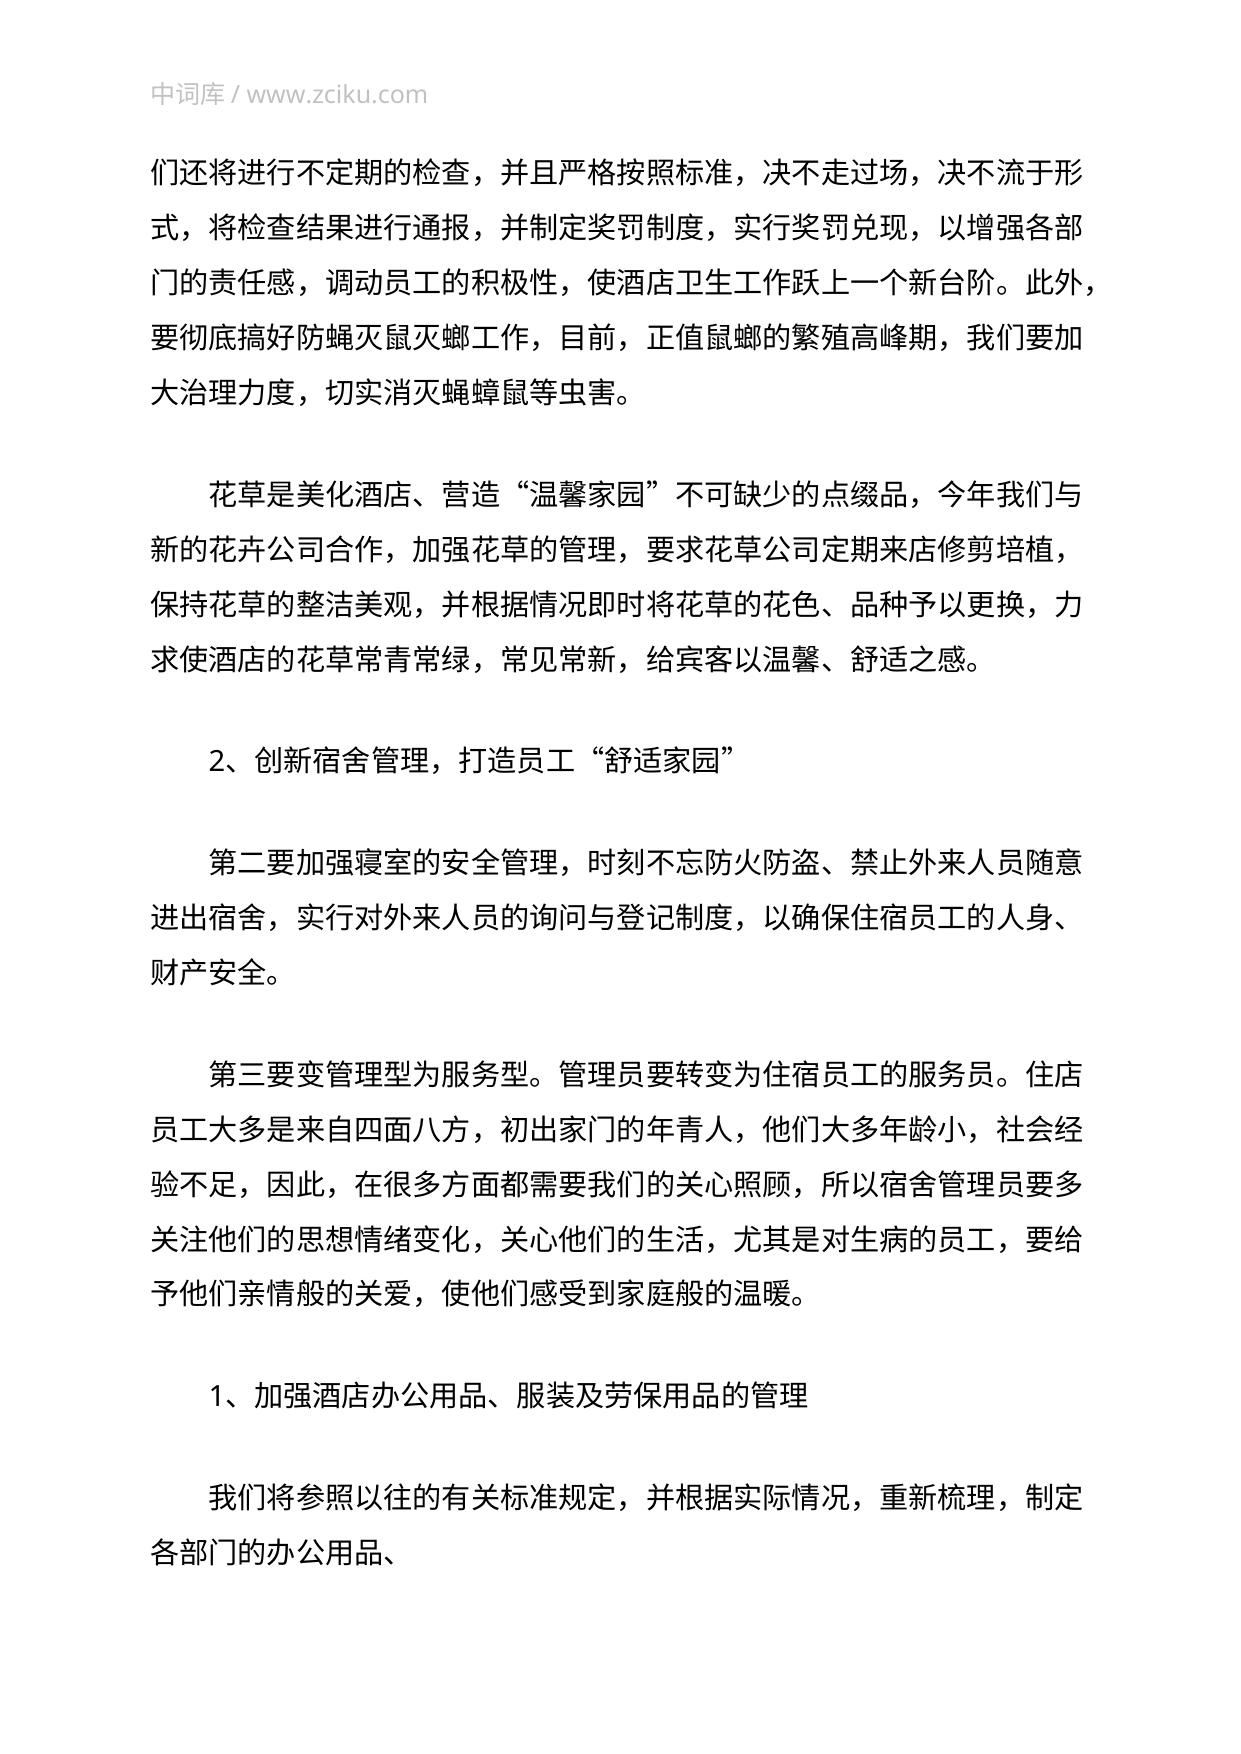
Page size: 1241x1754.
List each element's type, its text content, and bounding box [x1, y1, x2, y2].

text 第三要变管理型为服务型。管理员要转变为住宿员工的服务员。住店员工大多是来自四面八方，初出家门的年青人，他们大多年龄小，社会经验不足，因此，在很多方面都需要我们的关心照顾，所以宿舍管理员要多关注他们的思想情绪变化，关心他们的生活，尤其是对生病的员工，要给予他们亲情般的关爱，使他们感受到家庭般的温暖。 [150, 1051, 1090, 1313]
text 花草是美化酒店、营造“温馨家园”不可缺少的点缀品，今年我们与新的花卉公司合作，加强花草的管理，要求花草公司定期来店修剪培植，保持花草的整洁美观，并根据情况即时将花草的花色、品种予以更换，力求使酒店的花草常青常绿，常见常新，给宾客以温馨、舒适之感。 [150, 471, 1090, 678]
text 2、创新宿舍管理，打造员工“舒适家园” [150, 738, 1090, 780]
text 我们将参照以往的有关标准规定，并根据实际情况，重新梳理，制定各部门的办公用品、 [150, 1475, 1090, 1572]
text 1、加强酒店办公用品、服装及劳保用品的管理 [150, 1373, 1090, 1415]
text 第二要加强寝室的安全管理，时刻不忘防火防盗、禁止外来人员随意进出宿舍，实行对外来人员的询问与登记制度，以确保住宿员工的人身、财产安全。 [150, 840, 1090, 992]
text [150, 150, 1090, 412]
